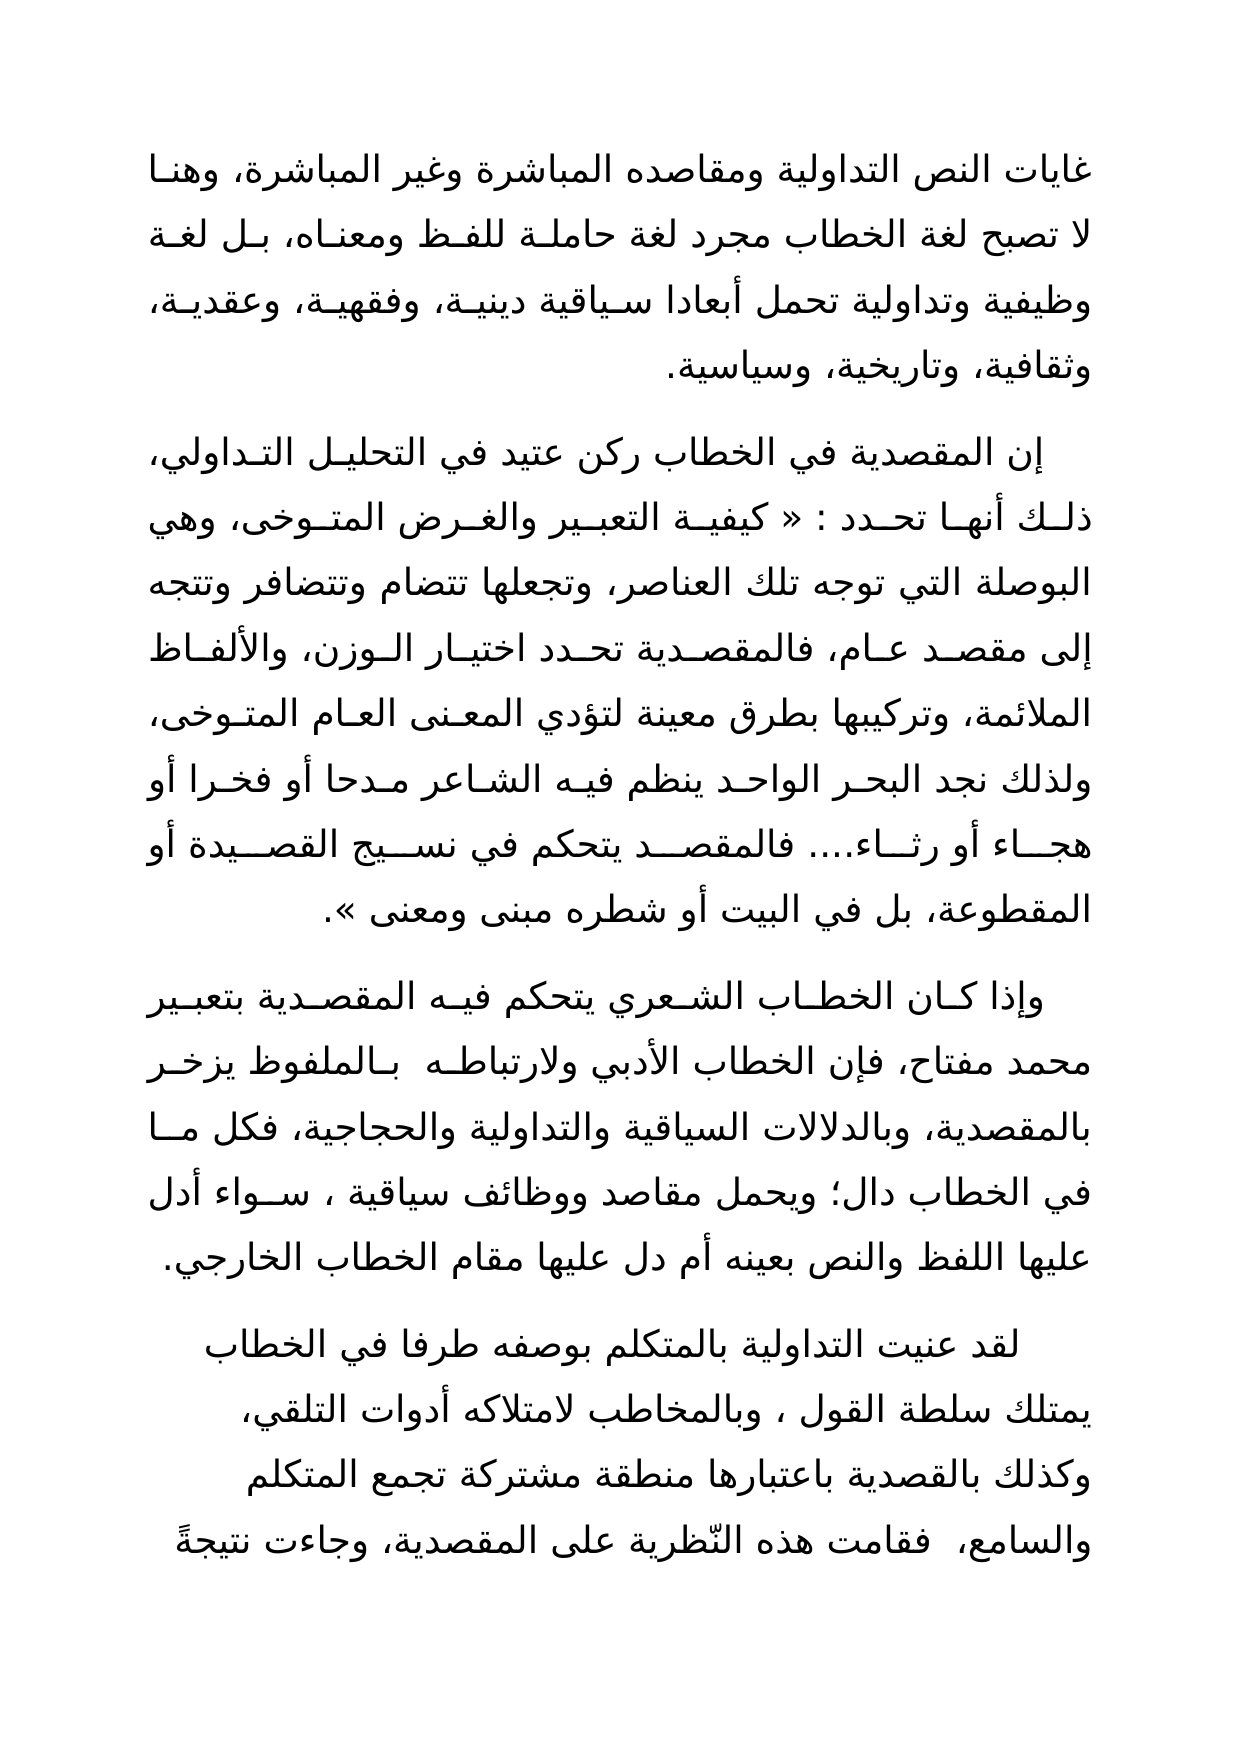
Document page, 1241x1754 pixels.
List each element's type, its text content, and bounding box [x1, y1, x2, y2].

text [148, 148, 1093, 387]
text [148, 1322, 1093, 1562]
text وإذا كان الخطاب الشعري يتحكم فيه المقصدية بتعبير محمد مفتاح، فإن الخطاب الأدبي ولارتباطه بالملفوظ يزخر بالمقصدية، وبالدلالات السياقية والتداولية والحجاجية، فكل ما في الخطاب دال؛ ويحمل مقاصد ووظائف سياقية ، سواء أدل عليها اللفظ والنص بعينه أم دل عليها مقام الخطاب الخارجي. [148, 974, 1093, 1279]
text إن المقصدية في الخطاب ركن عتيد في التحليل التداولي، ذلك أنها تحدد : « كيفية التعبير والغرض المتوخى، وهي البوصلة التي توجه تلك العناصر، وتجعلها تتضام وتتضافر وتتجه إلى مقصد عام، فالمقصدية تحدد اختيار الوزن، والألفاظ الملائمة، وتركيبها بطرق معينة لتؤدي المعنى العام المتوخى، ولذلك نجد البحر الواحد ينظم فيه الشاعر مدحا أو فخرا أو هجاء أو رثاء.... فالمقصد يتحكم في نسيج القصيدة أو المقطوعة، بل في البيت أو شطره مبنى ومعنى ». [148, 430, 1093, 932]
